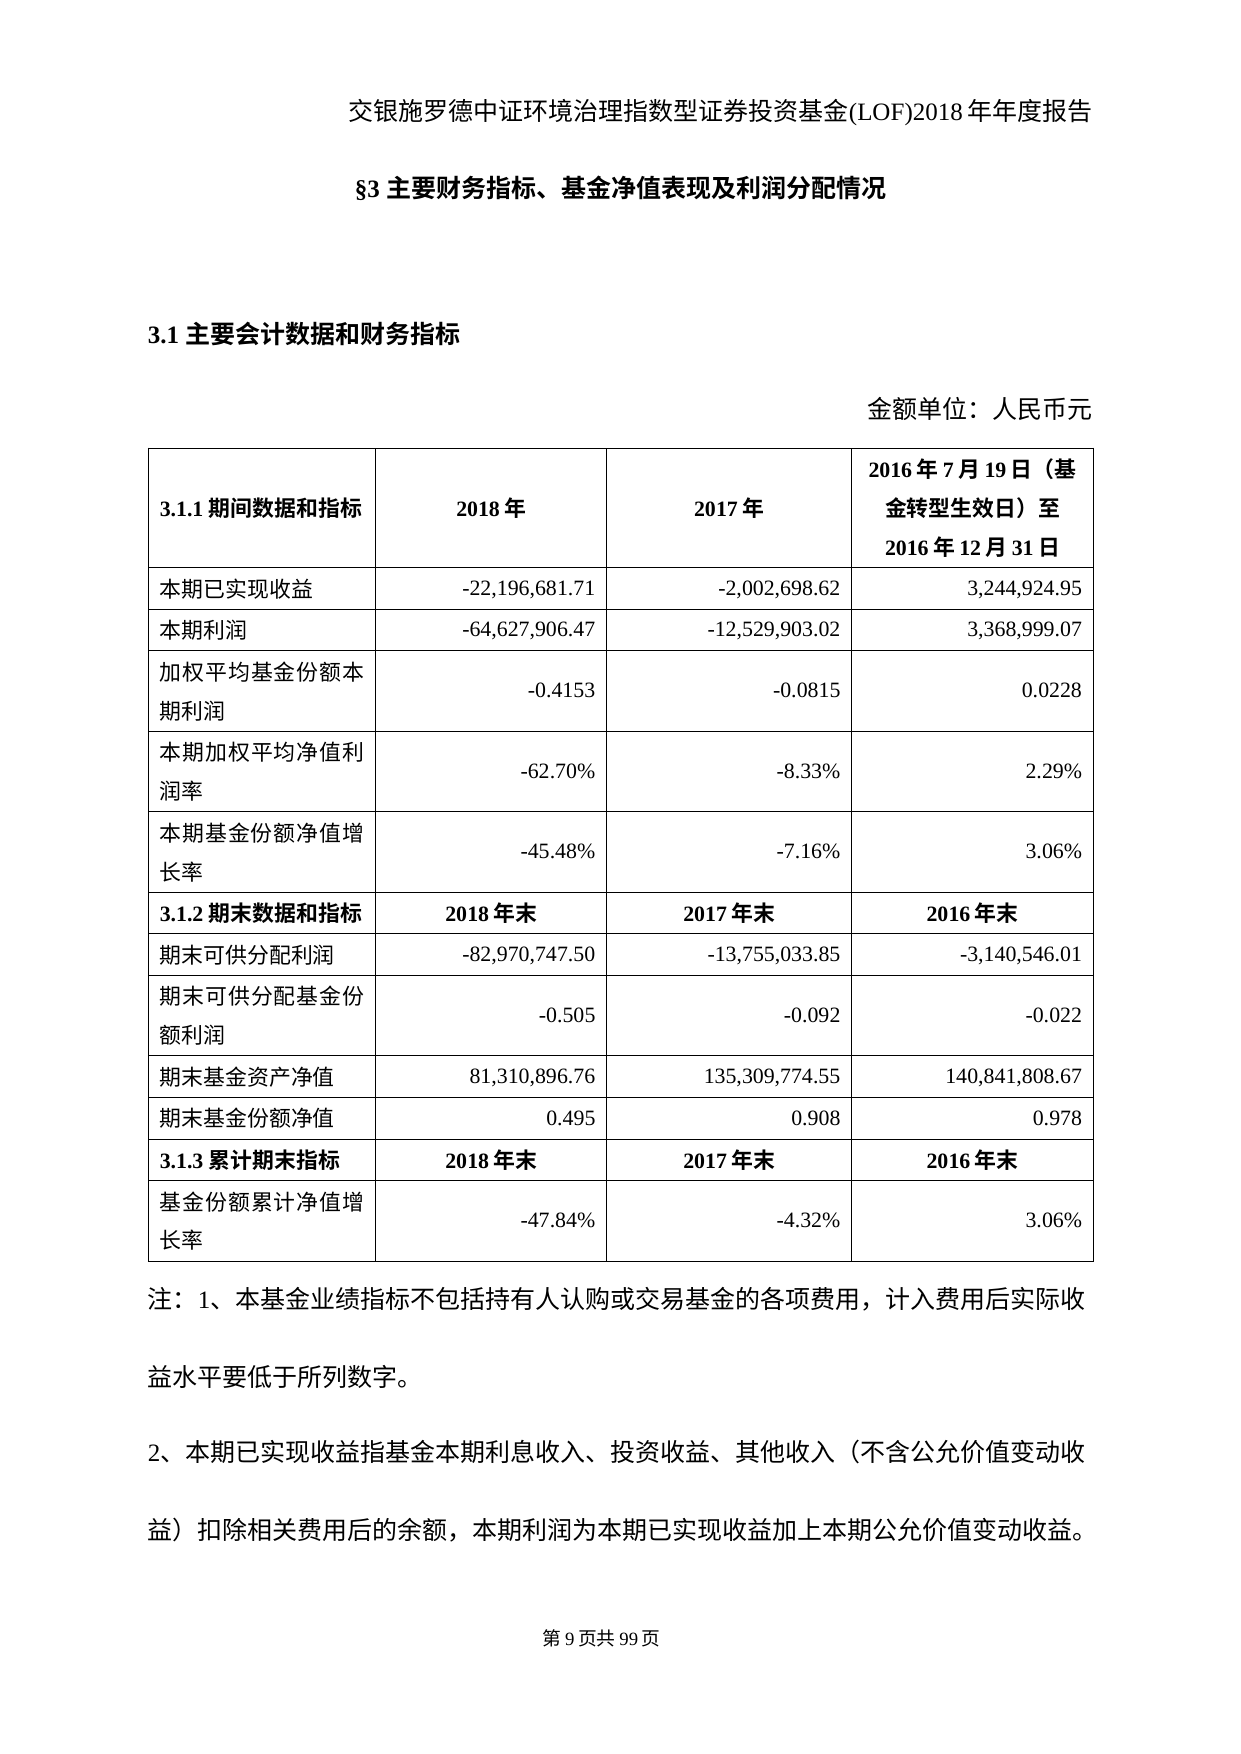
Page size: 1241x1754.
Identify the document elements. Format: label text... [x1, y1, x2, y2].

table_cell -0.022 [852, 976, 1093, 1055]
table_cell 本期已实现收益 [149, 568, 375, 609]
table_cell 期末基金份额净值 [149, 1098, 375, 1138]
table_cell 3.06% [852, 812, 1093, 892]
text 2、本期已实现收益指基金本期利息收入、投资收益、其他收入（不含公允价值变动收益）扣除相关费用后的余额，本期利润为本期已实现收益加上本期公允价值变动收益。 [148, 1418, 1092, 1561]
table_cell 2016年末 [852, 1140, 1093, 1180]
table_cell 3,244,924.95 [852, 568, 1093, 609]
table_cell 2017年末 [607, 1140, 851, 1180]
table_cell 基金份额累计净值增长率 [149, 1181, 375, 1261]
table_cell 0.908 [607, 1098, 851, 1138]
table_header 3.1.1 期间数据和指标 [149, 449, 375, 567]
table_cell 140,841,808.67 [852, 1056, 1093, 1097]
table_cell -13,755,033.85 [607, 934, 851, 975]
text 注：1、本基金业绩指标不包括持有人认购或交易基金的各项费用，计入费用后实际收益水平要低于所列数字。 [148, 1265, 1092, 1408]
table_cell 3,368,999.07 [852, 610, 1093, 650]
table_cell 3.1.3 累计期末指标 [149, 1140, 375, 1180]
table_cell 2016年末 [852, 893, 1093, 933]
text 金额单位：人民币元 [149, 375, 1092, 440]
table_cell -0.4153 [376, 651, 606, 731]
subtitle §3 主要财务指标、基金净值表现及利润分配情况 [148, 154, 1092, 219]
table_cell 本期利润 [149, 610, 375, 650]
table_cell -8.33% [607, 732, 851, 811]
table_cell 81,310,896.76 [376, 1056, 606, 1097]
table_header 2018年 [376, 449, 606, 567]
table_cell 135,309,774.55 [607, 1056, 851, 1097]
table_header 2017年 [607, 449, 851, 567]
table_cell 2.29% [852, 732, 1093, 811]
table_cell 0.0228 [852, 651, 1093, 731]
table_cell -62.70% [376, 732, 606, 811]
table_cell 0.978 [852, 1098, 1093, 1138]
table_cell -4.32% [607, 1181, 851, 1261]
table_cell 0.495 [376, 1098, 606, 1138]
table_cell 本期基金份额净值增长率 [149, 812, 375, 892]
table_cell 3.1.2 期末数据和指标 [149, 893, 375, 933]
table_cell -12,529,903.02 [607, 610, 851, 650]
table_cell -82,970,747.50 [376, 934, 606, 975]
table_cell 期末可供分配利润 [149, 934, 375, 975]
table_cell -45.48% [376, 812, 606, 892]
subtitle 3.1 主要会计数据和财务指标 [148, 300, 1092, 365]
table_cell 2018年末 [376, 893, 606, 933]
table_cell 期末基金资产净值 [149, 1056, 375, 1097]
table_cell 加权平均基金份额本期利润 [149, 651, 375, 731]
table_cell -3,140,546.01 [852, 934, 1093, 975]
table_cell -0.0815 [607, 651, 851, 731]
table_cell 2017年末 [607, 893, 851, 933]
table_cell 期末可供分配基金份额利润 [149, 976, 375, 1055]
table_cell -0.092 [607, 976, 851, 1055]
table_cell -47.84% [376, 1181, 606, 1261]
table_cell -2,002,698.62 [607, 568, 851, 609]
table_cell 本期加权平均净值利润率 [149, 732, 375, 811]
table_cell 2018年末 [376, 1140, 606, 1180]
table_cell -0.505 [376, 976, 606, 1055]
table_cell -64,627,906.47 [376, 610, 606, 650]
table_cell -22,196,681.71 [376, 568, 606, 609]
table_cell 3.06% [852, 1181, 1093, 1261]
table_header 2016年7月19日（基金转型生效日）至2016年12月31日 [852, 449, 1093, 567]
table_cell -7.16% [607, 812, 851, 892]
